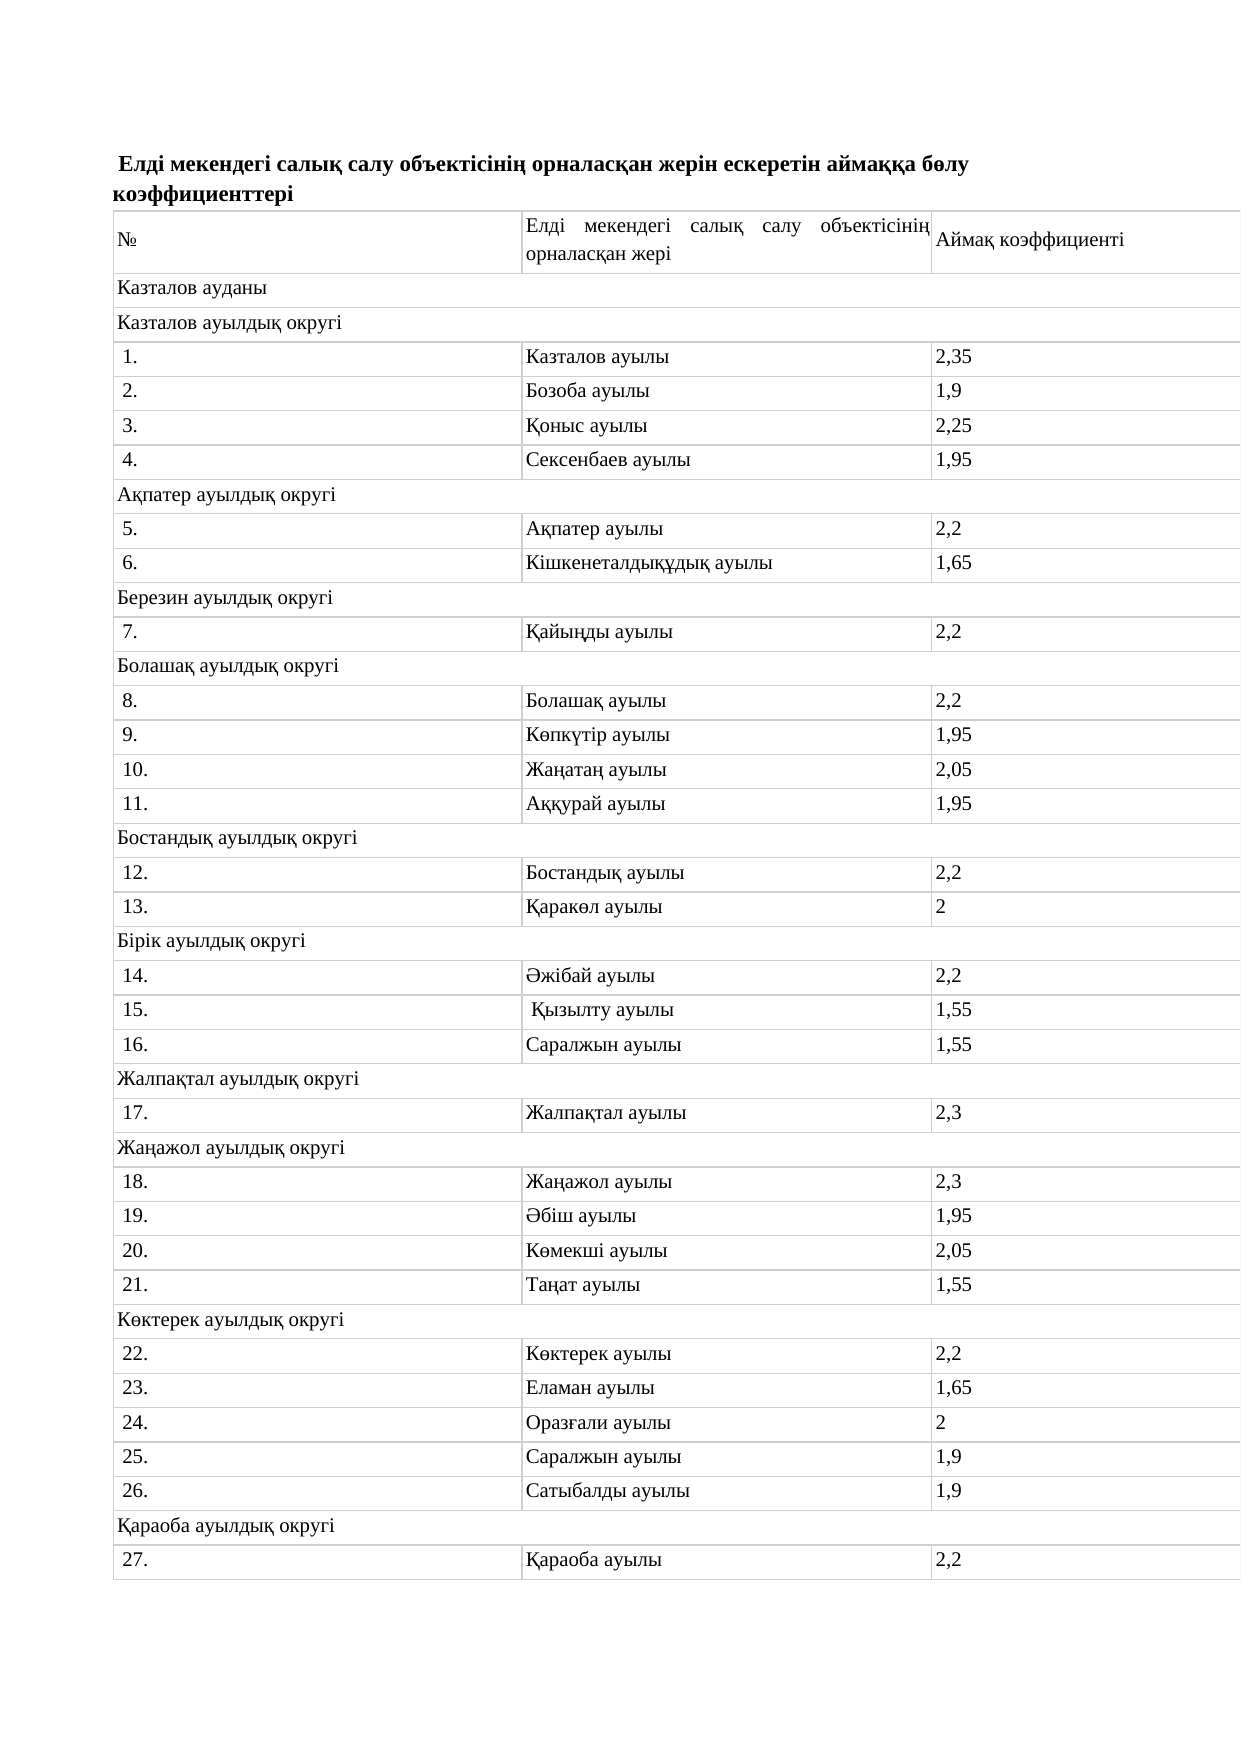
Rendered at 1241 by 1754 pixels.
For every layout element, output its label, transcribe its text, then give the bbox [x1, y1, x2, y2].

table_cell 2,2 [932, 514, 1240, 547]
table_cell 1,95 [932, 446, 1240, 479]
table_cell 2 [932, 1408, 1240, 1441]
table_cell 26. [114, 1477, 521, 1510]
text Елді мекендегі салық салу объектісінің орналасқан жерін ескеретін аймаққа бөлу коэффициенттері [112, 150, 1128, 207]
table_cell Көмекші ауылы [523, 1236, 931, 1269]
table_header № [114, 212, 521, 272]
table_cell 1,95 [932, 721, 1240, 754]
table_cell 2,35 [932, 343, 1240, 376]
table_cell Казталов ауылы [523, 343, 931, 376]
table_cell 23. [114, 1374, 521, 1407]
table_cell 2,2 [932, 961, 1240, 994]
table_cell 2,3 [932, 1168, 1240, 1201]
table_cell 1,55 [932, 1030, 1240, 1063]
table_cell 21. [114, 1271, 521, 1304]
table_cell 2 [932, 893, 1240, 926]
table_cell 16. [114, 1030, 521, 1063]
table_cell Жаңажол ауылдық округі [114, 1133, 1240, 1166]
table_cell 13. [114, 893, 521, 926]
table_cell Сатыбалды ауылы [523, 1477, 931, 1510]
table_cell 2,2 [932, 1546, 1240, 1579]
table_cell 2,05 [932, 755, 1240, 788]
table_cell 2,2 [932, 1339, 1240, 1372]
table_cell 1,95 [932, 1202, 1240, 1235]
table_cell 2,2 [932, 858, 1240, 891]
table_cell 1,9 [932, 377, 1240, 410]
table_cell 2,2 [932, 618, 1240, 651]
table_cell 1,9 [932, 1443, 1240, 1476]
table_cell Көпкүтір ауылы [523, 721, 931, 754]
table_cell 8. [114, 686, 521, 719]
table_cell 2,25 [932, 411, 1240, 444]
table_header Елді мекендегі салық салу объектісінің орналасқан жері [523, 212, 931, 272]
table_cell 1. [114, 343, 521, 376]
table_header Аймақ коэффициенті [932, 212, 1240, 272]
table_cell 19. [114, 1202, 521, 1235]
table_cell Жаңажол ауылы [523, 1168, 931, 1201]
table_cell 1,65 [932, 549, 1240, 582]
table_cell Ақпатер ауылы [523, 514, 931, 547]
table_cell 17. [114, 1099, 521, 1132]
table_cell 11. [114, 789, 521, 822]
table_cell Қайыңды ауылы [523, 618, 931, 651]
table_cell Таңат ауылы [523, 1271, 931, 1304]
table_cell Казталов ауданы [114, 274, 1240, 307]
table_cell 20. [114, 1236, 521, 1269]
table_cell Бозоба ауылы [523, 377, 931, 410]
table_cell 1,55 [932, 1271, 1240, 1304]
table_cell Еламан ауылы [523, 1374, 931, 1407]
table_cell Жалпақтал ауылдық округі [114, 1064, 1240, 1097]
table_cell Казталов ауылдық округі [114, 308, 1240, 341]
table_cell Әжібай ауылы [523, 961, 931, 994]
table_cell 7. [114, 618, 521, 651]
table_cell 10. [114, 755, 521, 788]
table_cell Қызылту ауылы [523, 996, 931, 1029]
table_cell 22. [114, 1339, 521, 1372]
table_cell Қоныс ауылы [523, 411, 931, 444]
table_cell Саралжын ауылы [523, 1443, 931, 1476]
table_cell Бостандық ауылдық округі [114, 824, 1240, 857]
table_cell Бостандық ауылы [523, 858, 931, 891]
table_cell Әбіш ауылы [523, 1202, 931, 1235]
table_cell 12. [114, 858, 521, 891]
table_cell 2. [114, 377, 521, 410]
table_cell Ақпатер ауылдық округі [114, 480, 1240, 513]
table_cell Болашақ ауылы [523, 686, 931, 719]
table_cell Березин ауылдық округі [114, 583, 1240, 616]
table_cell 18. [114, 1168, 521, 1201]
table_cell Саралжын ауылы [523, 1030, 931, 1063]
table_cell 15. [114, 996, 521, 1029]
table_cell Оразғали ауылы [523, 1408, 931, 1441]
table_cell 5. [114, 514, 521, 547]
table_cell Көктерек ауылы [523, 1339, 931, 1372]
table_cell Қараоба ауылы [523, 1546, 931, 1579]
table_cell Болашақ ауылдық округі [114, 652, 1240, 685]
table_cell Аққурай ауылы [523, 789, 931, 822]
table_cell 2,3 [932, 1099, 1240, 1132]
table_cell 3. [114, 411, 521, 444]
table_cell 1,65 [932, 1374, 1240, 1407]
table_cell 2,05 [932, 1236, 1240, 1269]
table_cell 1,55 [932, 996, 1240, 1029]
table_cell Қаракөл ауылы [523, 893, 931, 926]
table_cell 9. [114, 721, 521, 754]
table_cell 14. [114, 961, 521, 994]
table_cell 24. [114, 1408, 521, 1441]
table_cell Көктерек ауылдық округі [114, 1305, 1240, 1338]
table_cell Жаңатаң ауылы [523, 755, 931, 788]
table_cell Сексенбаев ауылы [523, 446, 931, 479]
table_cell 1,9 [932, 1477, 1240, 1510]
table_cell 25. [114, 1443, 521, 1476]
table_cell Кішкенеталдықұдық ауылы [523, 549, 931, 582]
table_cell 27. [114, 1546, 521, 1579]
table_cell 2,2 [932, 686, 1240, 719]
table_cell Бірік ауылдық округі [114, 927, 1240, 960]
table_cell 6. [114, 549, 521, 582]
table_cell Қараоба ауылдық округі [114, 1511, 1240, 1544]
table_cell Жалпақтал ауылы [523, 1099, 931, 1132]
table_cell 1,95 [932, 789, 1240, 822]
table_cell 4. [114, 446, 521, 479]
